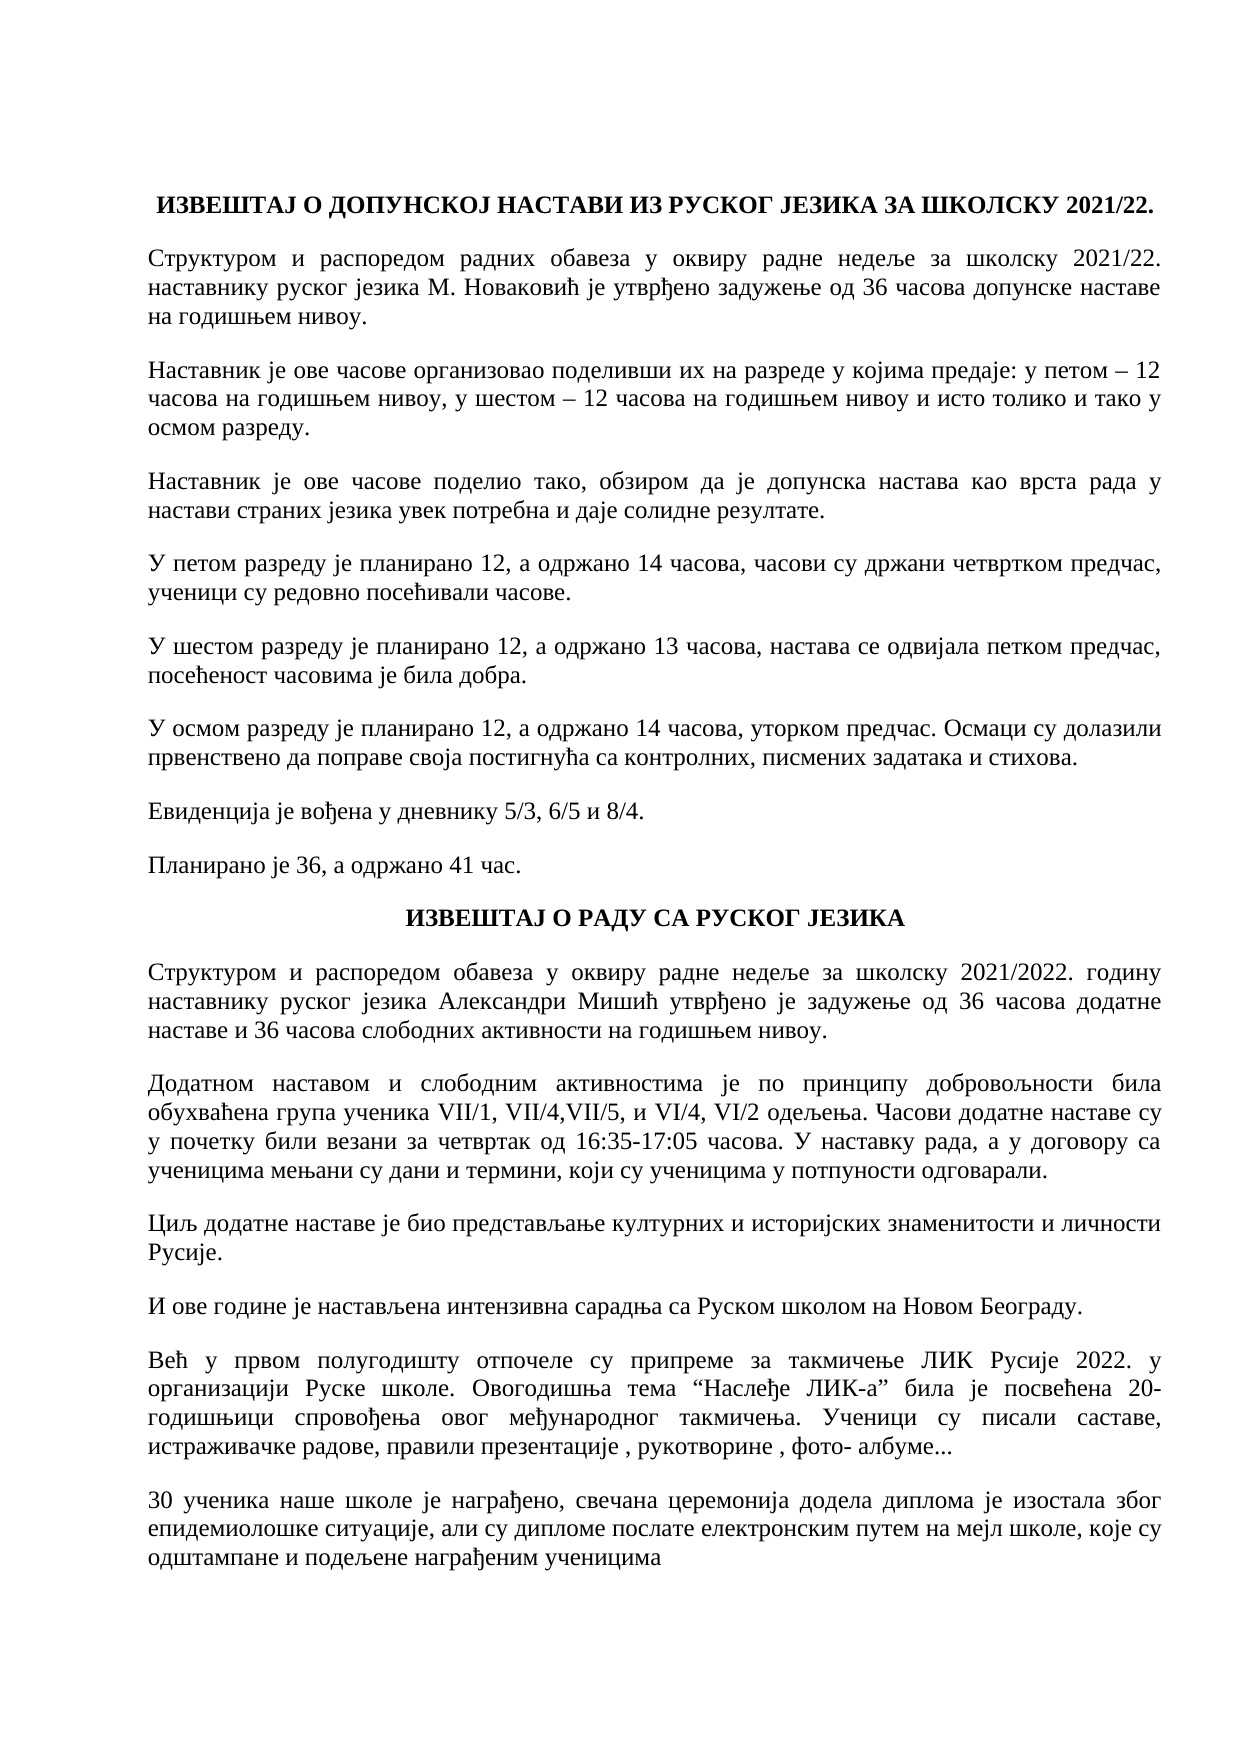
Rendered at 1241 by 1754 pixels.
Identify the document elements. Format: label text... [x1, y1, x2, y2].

text У шестом разреду је планирано 12, а одржано 13 часова, настава се одвијала петком предчас, посећеност часовима је била добра. [148, 631, 1163, 688]
text Циљ додатне наставе је био представљање културних и историјских знаменитости и личности Русије. [148, 1208, 1163, 1266]
text Наставник је ове часове поделио тако, обзиром да је допунска настава као врста рада у настави страних језика увек потребна и даје солидне резултате. [148, 466, 1163, 523]
text Планирано је 36, а одржано 41 час. [148, 850, 1163, 878]
text Додатном наставом и слободним активностима је по принципу добровољности била обухваћена група ученика VII/1, VII/4,VII/5, и VI/4, VI/2 одељења. Часови додатне наставе су у почетку били везани за четвртак од 16:35-17:05 часова. У наставку рада, а у договору са ученицима мењани су дани и термини, који су ученицима у потпуности одговарали. [148, 1068, 1163, 1183]
text 30 ученика наше школе је награђено, свечана церемонија додела диплома је изостала због епидемиолошке ситуације, али су дипломе послате електронским путем на мејл школе, које су одштампане и подељене награђеним ученицима [148, 1485, 1163, 1600]
text Структуром и распоредом радних обавеза у оквиру радне недеље за школску 2021/22. наставнику руског језика М. Новаковић је утврђено задужење од 36 часова допунске наставе на годишњем нивоу. [148, 243, 1163, 330]
text Већ у првом полугодишту отпочеле су припреме за такмичење ЛИК Русије 2022. у организацији Руске школе. Овогодишња тема “Наслеђе ЛИК-а” била је посвећена 20-годишњици спровођења овог међународног такмичења. Ученици су писали саставе, истраживачке радове, правили презентације , рукотворине , фото- албуме... [148, 1345, 1163, 1460]
text У петом разреду је планирано 12, а одржано 14 часова, часови су држани четвртком предчас, ученици су редовно посећивали часове. [148, 548, 1163, 606]
text У осмом разреду је планирано 12, а одржано 14 часова, уторком предчас. Осмаци су долазили првенствено да поправе своја постигнућа са контролних, писмених задатака и стихова. [148, 713, 1163, 771]
text ИЗВЕШТАЈ О РАДУ СА РУСКОГ ЈЕЗИКА [148, 903, 1163, 932]
text И ове године је настављена интензивна сарадња са Руском школом на Новом Београду. [148, 1291, 1163, 1320]
text Наставник је ове часове организовао поделивши их на разреде у којима предаје: у петом – 12 часова на годишњем нивоу, у шестом – 12 часова на годишњем нивоу и исто толико и тако у осмом разреду. [148, 355, 1163, 441]
text ИЗВЕШТАЈ О ДОПУНСКОЈ НАСТАВИ ИЗ РУСКОГ ЈЕЗИКА ЗА ШКОЛСКУ 2021/22. [148, 190, 1163, 218]
text Евиденција је вођена у дневнику 5/3, 6/5 и 8/4. [148, 796, 1163, 825]
text Структуром и распоредом обавеза у оквиру радне недеље за школску 2021/2022. годину наставнику руског језика Александри Мишић утврђено је задужење од 36 часова додатне наставе и 36 часова слободних активности на годишњем нивоу. [148, 957, 1163, 1043]
